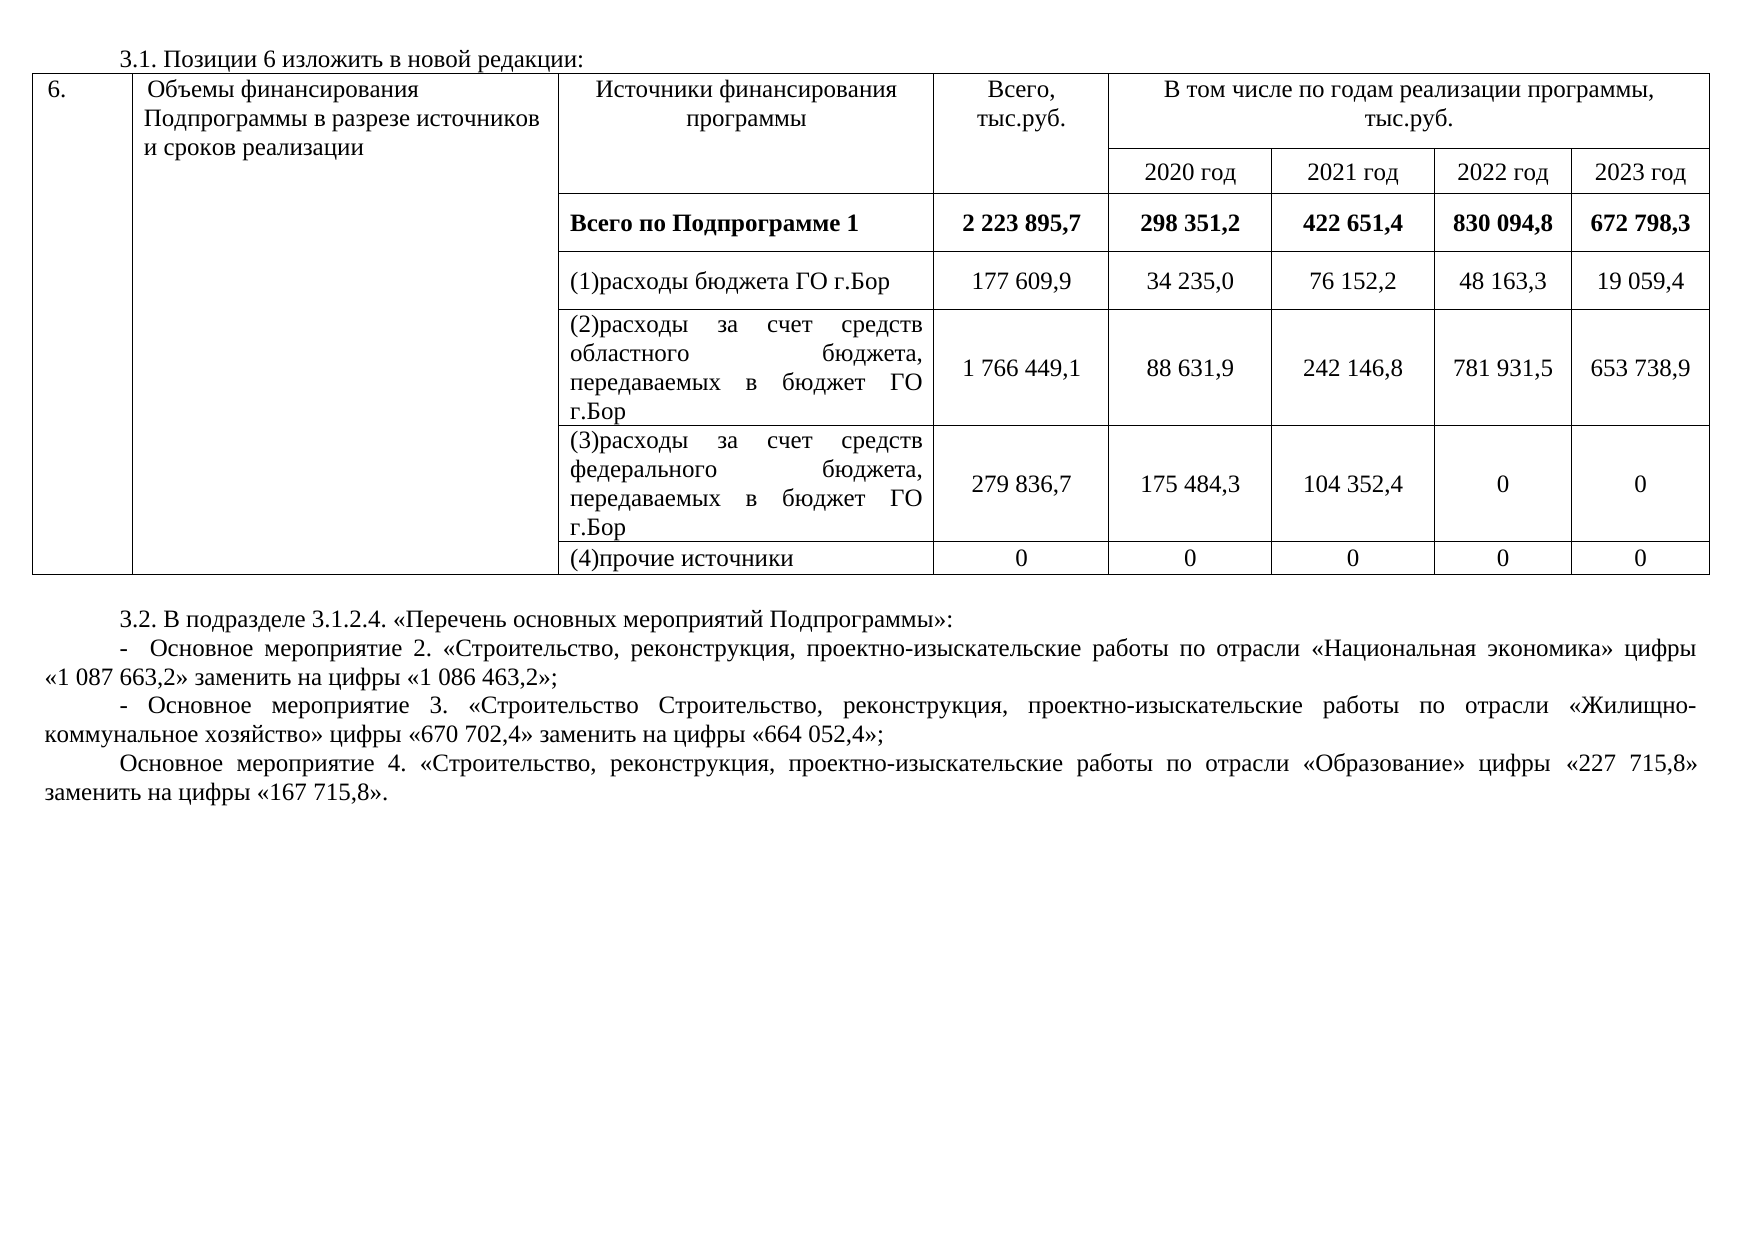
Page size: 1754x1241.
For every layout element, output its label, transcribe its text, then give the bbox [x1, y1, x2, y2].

table_cell 279 836,7 [934, 426, 1108, 541]
table_cell 104 352,4 [1272, 426, 1434, 541]
table_cell 0 [1572, 426, 1709, 541]
table_cell 653 738,9 [1572, 310, 1709, 424]
table_cell 2023 год [1572, 149, 1709, 193]
table_cell 34 235,0 [1109, 252, 1271, 308]
table_cell 2020 год [1109, 149, 1271, 193]
text - Основное мероприятие 3. «Строительство Строительство, реконструкция, проектно-изыскательские работы по отрасли «Жилищно-коммунальное хозяйство» цифры «670 702,4» заменить на цифры «664 052,4»; [44, 690, 1698, 748]
table_cell 19 059,4 [1572, 252, 1709, 308]
table_cell 242 146,8 [1272, 310, 1434, 424]
table_cell (4)прочие источники [559, 542, 933, 574]
table_cell (1)расходы бюджета ГО г.Бор [559, 252, 933, 308]
table_cell 2 223 895,7 [934, 194, 1108, 251]
table_cell 0 [1435, 542, 1571, 574]
table_cell 177 609,9 [934, 252, 1108, 308]
table_cell 422 651,4 [1272, 194, 1434, 251]
table_cell (3)расходы за счет средств федерального бюджета, передаваемых в бюджет ГО г.Бор [559, 426, 933, 541]
table_cell 2021 год [1272, 149, 1434, 193]
table_cell 781 931,5 [1435, 310, 1571, 424]
table_cell Всего по Подпрограмме 1 [559, 194, 933, 251]
text 3.2. В подразделе 3.1.2.4. «Перечень основных мероприятий Подпрограммы»: [44, 604, 1698, 633]
table_header Источники финансирования программы [559, 74, 933, 193]
table_cell 0 [934, 542, 1108, 574]
table_cell 0 [1435, 426, 1571, 541]
table_cell 0 [1272, 542, 1434, 574]
table_header В том числе по годам реализации программы, тыс.руб. [1109, 74, 1709, 148]
table_header Объемы финансирования Подпрограммы в разрезе источников и сроков реализации [133, 74, 558, 574]
table_cell (2)расходы за счет средств областного бюджета, передаваемых в бюджет ГО г.Бор [559, 310, 933, 424]
table_cell 672 798,3 [1572, 194, 1709, 251]
text Основное мероприятие 4. «Строительство, реконструкция, проектно-изыскательские работы по отрасли «Образование» цифры «227 715,8» заменить на цифры «167 715,8». [44, 748, 1698, 805]
text 3.1. Позиции 6 изложить в новой редакции: [74, 44, 1698, 73]
table_cell 830 094,8 [1435, 194, 1571, 251]
text - Основное мероприятие 2. «Строительство, реконструкция, проектно-изыскательские работы по отрасли «Национальная экономика» цифры «1 087 663,2» заменить на цифры «1 086 463,2»; [44, 633, 1698, 690]
table_cell 175 484,3 [1109, 426, 1271, 541]
table_cell 2022 год [1435, 149, 1571, 193]
table_cell 298 351,2 [1109, 194, 1271, 251]
table_cell 76 152,2 [1272, 252, 1434, 308]
table_cell 0 [1109, 542, 1271, 574]
table_cell 88 631,9 [1109, 310, 1271, 424]
table_cell 48 163,3 [1435, 252, 1571, 308]
table_cell 1 766 449,1 [934, 310, 1108, 424]
table_header Всего, тыс.руб. [934, 74, 1108, 193]
table_cell 0 [1572, 542, 1709, 574]
table_header 6. [33, 74, 132, 574]
